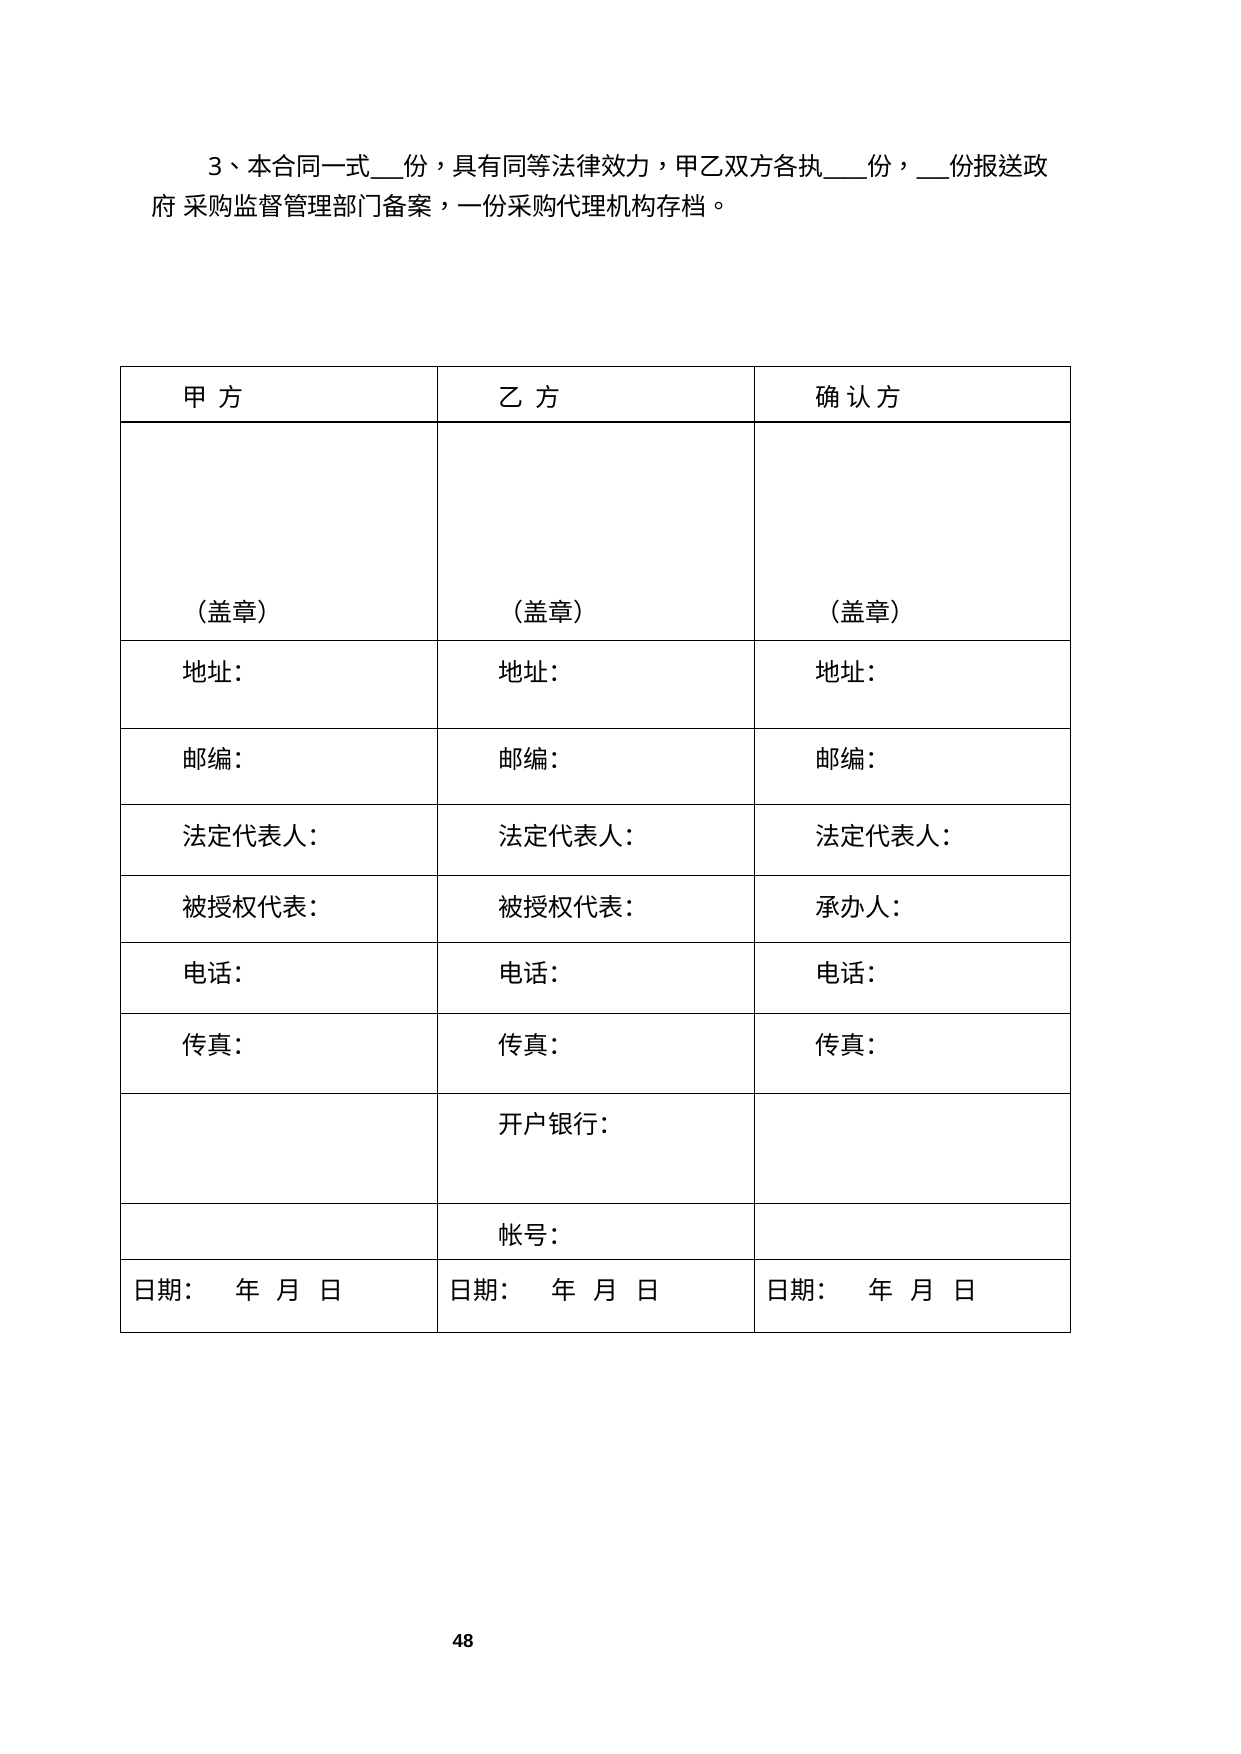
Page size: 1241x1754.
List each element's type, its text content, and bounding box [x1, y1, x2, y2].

table_cell [121, 1094, 437, 1203]
table_cell 承办人： [755, 876, 1070, 942]
table_cell 日期： 年 月 日 [121, 1260, 437, 1332]
table_cell [755, 1204, 1070, 1259]
table_header 乙 方 [438, 367, 754, 421]
table_cell 电话： [438, 943, 754, 1013]
table_cell 地址： [121, 641, 437, 728]
table_cell （盖章） [755, 423, 1070, 640]
text 3、本合同一式___份，具有同等法律效力，甲乙双方各执____份，___份报送政府 采购监督管理部门备案，一份采购代理机构存档。 [151, 148, 1054, 223]
table_cell （盖章） [438, 423, 754, 640]
table_cell 法定代表人： [755, 805, 1070, 875]
table_header 甲 方 [121, 367, 437, 421]
table_cell 日期： 年 月 日 [755, 1260, 1070, 1332]
table_cell 被授权代表： [121, 876, 437, 942]
table_cell [755, 1094, 1070, 1203]
table_cell 日期： 年 月 日 [438, 1260, 754, 1332]
table_cell 帐号： [438, 1204, 754, 1259]
table_cell 电话： [755, 943, 1070, 1013]
table_cell （盖章） [121, 423, 437, 640]
table_cell 邮编： [755, 729, 1070, 804]
table_cell 电话： [121, 943, 437, 1013]
table_cell 传真： [438, 1014, 754, 1093]
table_cell 地址： [755, 641, 1070, 728]
table_cell 法定代表人： [438, 805, 754, 875]
table_cell 开户银行： [438, 1094, 754, 1203]
table_cell 邮编： [121, 729, 437, 804]
table_header 确 认 方 [755, 367, 1070, 421]
table_cell 邮编： [438, 729, 754, 804]
table_cell 地址： [438, 641, 754, 728]
table_cell [121, 1204, 437, 1259]
table_cell 法定代表人： [121, 805, 437, 875]
table_cell 传真： [121, 1014, 437, 1093]
table_cell 被授权代表： [438, 876, 754, 942]
table_cell 传真： [755, 1014, 1070, 1093]
